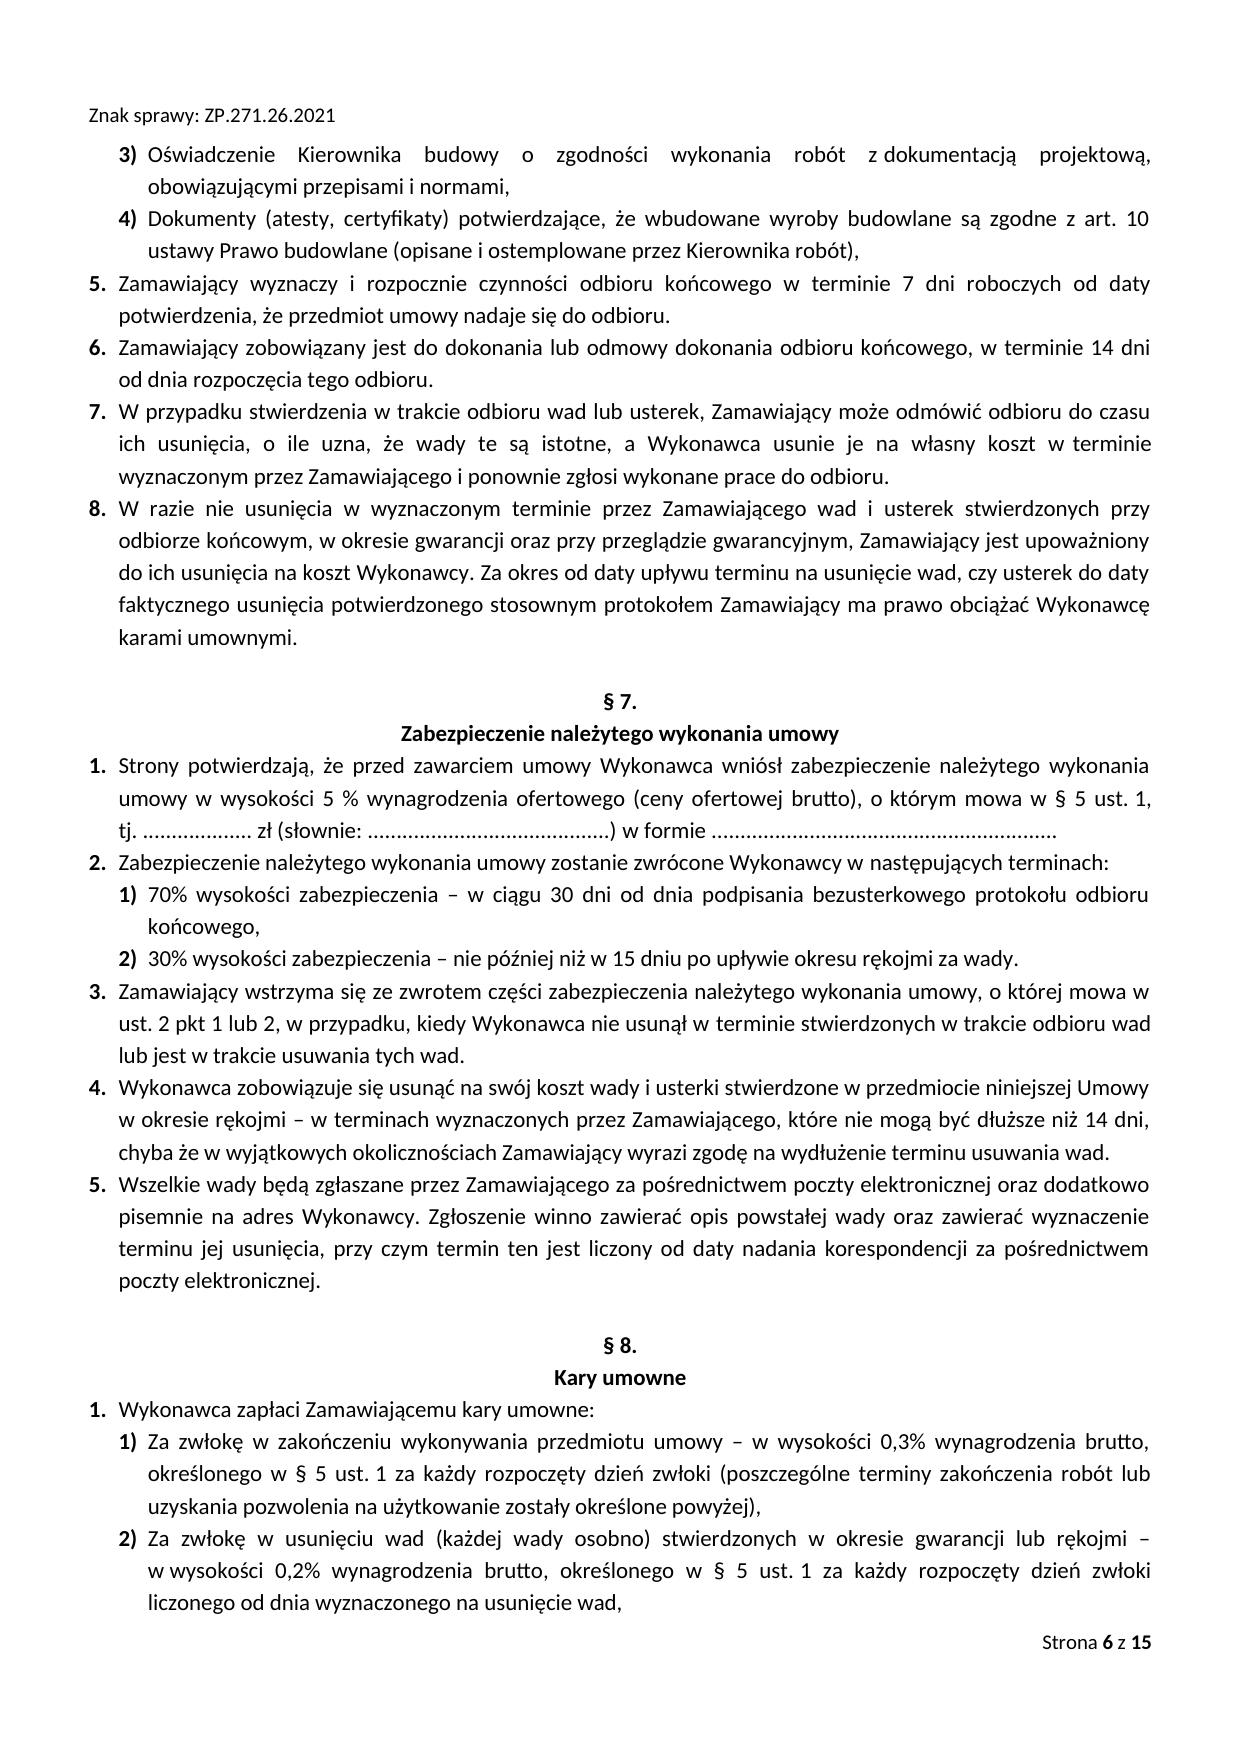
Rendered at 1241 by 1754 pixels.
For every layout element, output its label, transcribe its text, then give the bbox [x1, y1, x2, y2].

list Zamawiający wstrzyma się ze zwrotem części zabezpieczenia należytego wykonania umowy, o której mowa w ust. 2 pkt 1 lub 2, w przypadku, kiedy Wykonawca nie usunął w terminie stwierdzonych w trakcie odbioru wad lub jest w trakcie usuwania tych wad. [89, 977, 1152, 1069]
list Oświadczenie Kierownika budowy o zgodności wykonania robót z dokumentacją projektową, obowiązującymi przepisami i normami, [118, 140, 1152, 200]
list Za zwłokę w usunięciu wad (każdej wady osobno) stwierdzonych w okresie gwarancji lub rękojmi – w wysokości 0,2% wynagrodzenia brutto, określonego w § 5 ust. 1 za każdy rozpoczęty dzień zwłoki liczonego od dnia wyznaczonego na usunięcie wad, [118, 1524, 1152, 1616]
text 1) 70% wysokości zabezpieczenia – w ciągu 30 dni od dnia podpisania bezusterkowego protokołu odbioru końcowego, [118, 880, 1152, 940]
text § 8. [89, 1331, 1152, 1359]
text § 7. [89, 687, 1152, 715]
list Strony potwierdzają, że przed zawarciem umowy Wykonawca wniósł zabezpieczenie należytego wykonania umowy w wysokości 5 % wynagrodzenia ofertowego (ceny ofertowej brutto), o którym mowa w § 5 ust. 1, tj. ................... zł (słownie: ..........................................) w formie ............................................................ [89, 751, 1152, 844]
list Dokumenty (atesty, certyfikaty) potwierdzające, że wbudowane wyroby budowlane są zgodne z art. 10 ustawy Prawo budowlane (opisane i ostemplowane przez Kierownika robót), [118, 204, 1152, 264]
text 2) 30% wysokości zabezpieczenia – nie później niż w 15 dniu po upływie okresu rękojmi za wady. [118, 944, 1152, 973]
list Wszelkie wady będą zgłaszane przez Zamawiającego za pośrednictwem poczty elektronicznej oraz dodatkowo pisemnie na adres Wykonawcy. Zgłoszenie winno zawierać opis powstałej wady oraz zawierać wyznaczenie terminu jej usunięcia, przy czym termin ten jest liczony od daty nadania korespondencji za pośrednictwem poczty elektronicznej. [89, 1170, 1152, 1294]
list Zabezpieczenie należytego wykonania umowy zostanie zwrócone Wykonawcy w następujących terminach: [89, 848, 1152, 876]
list W razie nie usunięcia w wyznaczonym terminie przez Zamawiającego wad i usterek stwierdzonych przy odbiorze końcowym, w okresie gwarancji oraz przy przeglądzie gwarancyjnym, Zamawiający jest upoważniony do ich usunięcia na koszt Wykonawcy. Za okres od daty upływu terminu na usunięcie wad, czy usterek do daty faktycznego usunięcia potwierdzonego stosownym protokołem Zamawiający ma prawo obciążać Wykonawcę karami umownymi. [89, 494, 1152, 651]
list Za zwłokę w zakończeniu wykonywania przedmiotu umowy – w wysokości 0,3% wynagrodzenia brutto, określonego w § 5 ust. 1 za każdy rozpoczęty dzień zwłoki (poszczególne terminy zakończenia robót lub uzyskania pozwolenia na użytkowanie zostały określone powyżej), [118, 1427, 1152, 1520]
text Kary umowne [89, 1363, 1152, 1391]
list Wykonawca zapłaci Zamawiającemu kary umowne: [89, 1395, 1152, 1423]
list Wykonawca zobowiązuje się usunąć na swój koszt wady i usterki stwierdzone w przedmiocie niniejszej Umowy w okresie rękojmi – w terminach wyznaczonych przez Zamawiającego, które nie mogą być dłuższe niż 14 dni, chyba że w wyjątkowych okolicznościach Zamawiający wyrazi zgodę na wydłużenie terminu usuwania wad. [89, 1073, 1152, 1166]
text Zabezpieczenie należytego wykonania umowy [89, 719, 1152, 747]
list W przypadku stwierdzenia w trakcie odbioru wad lub usterek, Zamawiający może odmówić odbioru do czasu ich usunięcia, o ile uzna, że wady te są istotne, a Wykonawca usunie je na własny koszt w terminie wyznaczonym przez Zamawiającego i ponownie zgłosi wykonane prace do odbioru. [89, 397, 1152, 490]
list Zamawiający wyznaczy i rozpocznie czynności odbioru końcowego w terminie 7 dni roboczych od daty potwierdzenia, że przedmiot umowy nadaje się do odbioru. [89, 269, 1152, 329]
list Zamawiający zobowiązany jest do dokonania lub odmowy dokonania odbioru końcowego, w terminie 14 dni od dnia rozpoczęcia tego odbioru. [89, 333, 1152, 393]
